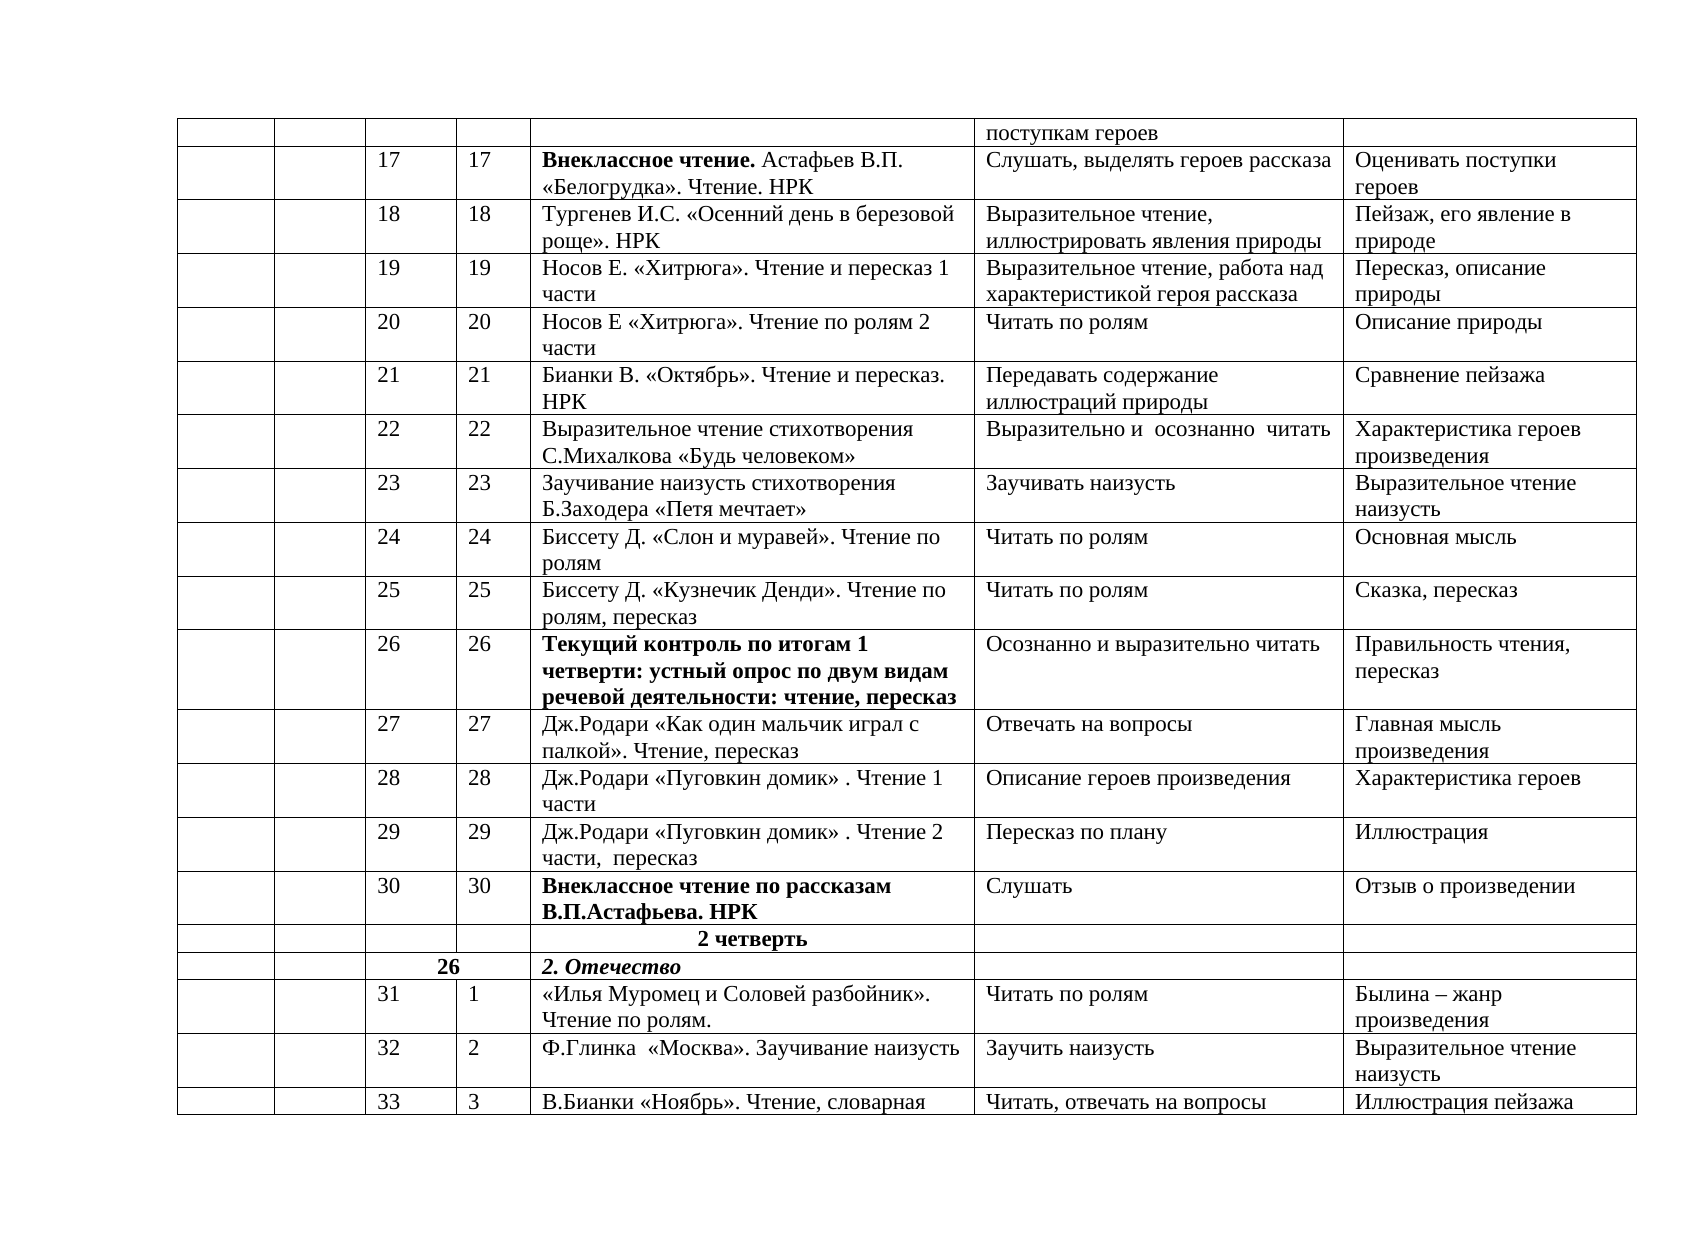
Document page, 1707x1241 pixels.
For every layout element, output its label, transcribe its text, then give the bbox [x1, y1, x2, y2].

table_cell [275, 925, 365, 952]
table_cell Описание природы [1344, 308, 1636, 361]
table_cell [178, 925, 274, 952]
table_cell [975, 925, 1343, 952]
table_cell 19 [457, 254, 530, 307]
table_cell [275, 308, 365, 361]
table_cell Отзыв о произведении [1344, 872, 1636, 924]
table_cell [975, 119, 1343, 146]
table_cell Главная мысль произведения [1344, 710, 1636, 763]
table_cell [975, 1088, 1343, 1114]
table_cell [531, 1088, 974, 1114]
table_cell 27 [457, 710, 530, 763]
table_cell Выразительное чтение стихотворения С.Михалкова «Будь человеком» [531, 415, 974, 468]
table_cell 22 [457, 415, 530, 468]
table_cell 25 [457, 577, 530, 629]
table_cell Читать по ролям [975, 980, 1343, 1033]
table_cell Выразительное чтение, иллюстрировать явления природы [975, 200, 1343, 253]
table_cell Внеклассное чтение по рассказам В.П.Астафьева. НРК [531, 872, 974, 924]
table_cell [275, 1034, 365, 1087]
table_cell [275, 872, 365, 924]
table_cell [178, 1034, 274, 1087]
table_cell [975, 953, 1343, 979]
table_cell [275, 469, 365, 522]
table_cell Читать по ролям [975, 523, 1343, 576]
table_cell Оценивать поступки героев [1344, 147, 1636, 199]
table_cell Пересказ, описание природы [1344, 254, 1636, 307]
table_cell Заучивание наизусть стихотворения Б.Заходера «Петя мечтает» [531, 469, 974, 522]
table_cell Внеклассное чтение. Астафьев В.П. «Белогрудка». Чтение. НРК [531, 147, 974, 199]
table_cell Пейзаж, его явление в природе [1344, 200, 1636, 253]
table_cell [178, 147, 274, 199]
table_cell Выразительно и осознанно читать [975, 415, 1343, 468]
table_cell Заучивать наизусть [975, 469, 1343, 522]
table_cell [531, 119, 974, 146]
table_cell 16 [457, 119, 530, 146]
table_cell Читать по ролям [975, 308, 1343, 361]
table_cell 28 [457, 764, 530, 817]
table_cell Основная мысль [1344, 523, 1636, 576]
table_cell 3 [457, 1088, 530, 1114]
table_cell [1344, 925, 1636, 952]
table_cell [275, 630, 365, 709]
table_cell [275, 980, 365, 1033]
table_cell [178, 818, 274, 871]
table_cell Передавать содержание иллюстраций природы [975, 362, 1343, 414]
table_cell [275, 710, 365, 763]
table_cell 20 [366, 308, 456, 361]
table_cell Характеристика героев произведения [1344, 415, 1636, 468]
table_cell Носов Е «Хитрюга». Чтение по ролям 2 части [531, 308, 974, 361]
table_cell 31 [366, 980, 456, 1033]
table_cell [275, 577, 365, 629]
table_cell Дж.Родари «Пуговкин домик» . Чтение 1 части [531, 764, 974, 817]
table_cell 26 [366, 953, 530, 979]
table_cell 28 [366, 764, 456, 817]
table_cell [178, 415, 274, 468]
table_cell [275, 1088, 365, 1114]
table_cell «Илья Муромец и Соловей разбойник». Чтение по ролям. [531, 980, 974, 1033]
table_cell [178, 1088, 274, 1114]
table_cell 23 [457, 469, 530, 522]
table_cell 17 [366, 147, 456, 199]
table_cell [275, 523, 365, 576]
table_cell 23 [366, 469, 456, 522]
table_cell Читать по ролям [975, 577, 1343, 629]
table_cell [178, 872, 274, 924]
table_cell [275, 200, 365, 253]
table_cell Описание героев произведения [975, 764, 1343, 817]
table_cell Ф.Глинка «Москва». Заучивание наизусть [531, 1034, 974, 1087]
table_cell [366, 925, 456, 952]
table_cell [1344, 953, 1636, 979]
table_cell [275, 119, 365, 146]
table_cell [178, 710, 274, 763]
table_cell [178, 953, 274, 979]
table_cell 29 [457, 818, 530, 871]
table_cell Тургенев И.С. «Осенний день в березовой роще». НРК [531, 200, 974, 253]
table_cell Слушать [975, 872, 1343, 924]
table_cell [275, 147, 365, 199]
table_cell 20 [457, 308, 530, 361]
table_cell 21 [366, 362, 456, 414]
table_cell 16 [366, 119, 456, 146]
table_cell Слушать, выделять героев рассказа [975, 147, 1343, 199]
table_cell 19 [366, 254, 456, 307]
table_cell Выразительное чтение наизусть [1344, 469, 1636, 522]
table_cell 2 [457, 1034, 530, 1087]
table_cell [275, 953, 365, 979]
table_cell 27 [366, 710, 456, 763]
table_cell 26 [457, 630, 530, 709]
table_cell [178, 469, 274, 522]
table_cell 21 [457, 362, 530, 414]
table_cell [178, 362, 274, 414]
table_cell Сказка, пересказ [1344, 577, 1636, 629]
table_cell Пересказ по плану [975, 818, 1343, 871]
table_cell Иллюстрация [1344, 818, 1636, 871]
table_cell Осознанно и выразительно читать [975, 630, 1343, 709]
table_cell [178, 523, 274, 576]
table_cell Текущий контроль по итогам 1 четверти: устный опрос по двум видам речевой деятельности: чтение, пересказ [531, 630, 974, 709]
table_cell Сравнение пейзажа [1344, 362, 1636, 414]
table_cell Отвечать на вопросы [975, 710, 1343, 763]
table_cell Носов Е. «Хитрюга». Чтение и пересказ 1 части [531, 254, 974, 307]
table_cell 24 [366, 523, 456, 576]
table_cell [178, 764, 274, 817]
table_cell [457, 925, 530, 952]
table_cell 18 [457, 200, 530, 253]
table_cell [178, 630, 274, 709]
table_cell [178, 254, 274, 307]
table_cell Выразительное чтение, работа над характеристикой героя рассказа [975, 254, 1343, 307]
table_cell Биссету Д. «Слон и муравей». Чтение по ролям [531, 523, 974, 576]
table_cell 17 [457, 147, 530, 199]
table_cell Заучить наизусть [975, 1034, 1343, 1087]
table_cell [275, 764, 365, 817]
table_cell 2. Отечество [531, 953, 974, 979]
table_cell [275, 818, 365, 871]
table_cell [178, 308, 274, 361]
table_cell Выразительное чтение наизусть [1344, 1034, 1636, 1087]
table_cell Иллюстрация пейзажа [1344, 1088, 1636, 1114]
table_cell Характеристика героев [1344, 764, 1636, 817]
table_cell [178, 200, 274, 253]
table_cell Былина – жанр произведения [1344, 980, 1636, 1033]
table_cell 30 [457, 872, 530, 924]
table_cell Биссету Д. «Кузнечик Денди». Чтение по ролям, пересказ [531, 577, 974, 629]
table_cell 1 [457, 980, 530, 1033]
table_cell 24 [457, 523, 530, 576]
table_cell 18 [366, 200, 456, 253]
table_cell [1344, 119, 1636, 146]
table_cell 26 [366, 630, 456, 709]
table_cell [178, 980, 274, 1033]
table_cell [178, 577, 274, 629]
table_cell 25 [366, 577, 456, 629]
table_cell [275, 415, 365, 468]
table_cell 2 четверть [531, 925, 974, 952]
table_cell 22 [366, 415, 456, 468]
table_cell 33 [366, 1088, 456, 1114]
table_cell [178, 119, 274, 146]
table_cell Дж.Родари «Как один мальчик играл с палкой». Чтение, пересказ [531, 710, 974, 763]
table_cell [275, 362, 365, 414]
table_cell 30 [366, 872, 456, 924]
table_cell Бианки В. «Октябрь». Чтение и пересказ. НРК [531, 362, 974, 414]
table_cell 32 [366, 1034, 456, 1087]
table_cell Дж.Родари «Пуговкин домик» . Чтение 2 части, пересказ [531, 818, 974, 871]
table_cell [275, 254, 365, 307]
table_cell Правильность чтения, пересказ [1344, 630, 1636, 709]
table_cell 29 [366, 818, 456, 871]
